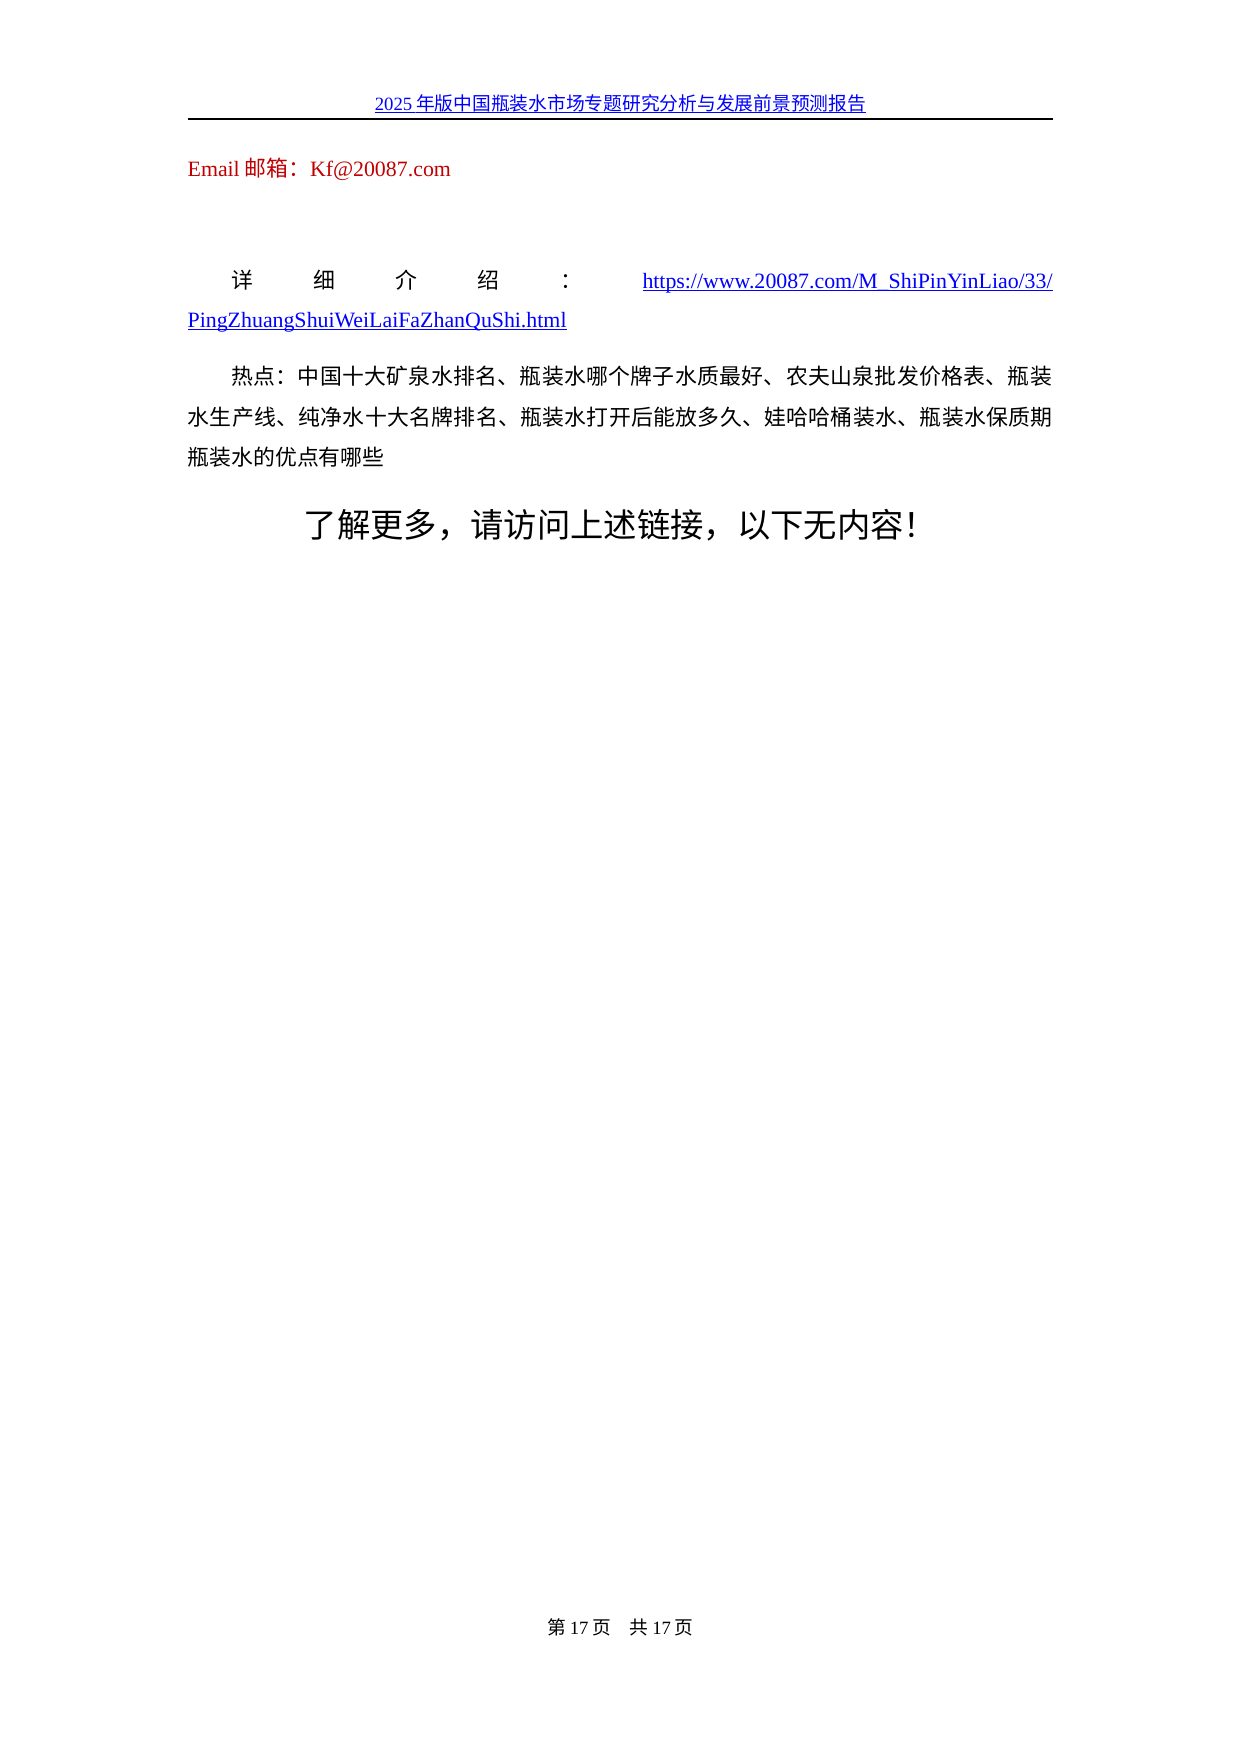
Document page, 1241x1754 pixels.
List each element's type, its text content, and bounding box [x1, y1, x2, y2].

title 了解更多，请访问上述链接，以下无内容！ [187, 490, 1053, 555]
text 详细介绍：https://www.20087.com/M_ShiPinYinLiao/33/PingZhuangShuiWeiLaiFaZhanQuShi.html [187, 263, 1053, 336]
text Email邮箱：Kf@20087.com [187, 150, 1053, 183]
text 热点：中国十大矿泉水排名、瓶装水哪个牌子水质最好、农夫山泉批发价格表、瓶装水生产线、纯净水十大名牌排名、瓶装水打开后能放多久、娃哈哈桶装水、瓶装水保质期、瓶装水的优点有哪些 [187, 359, 1053, 472]
